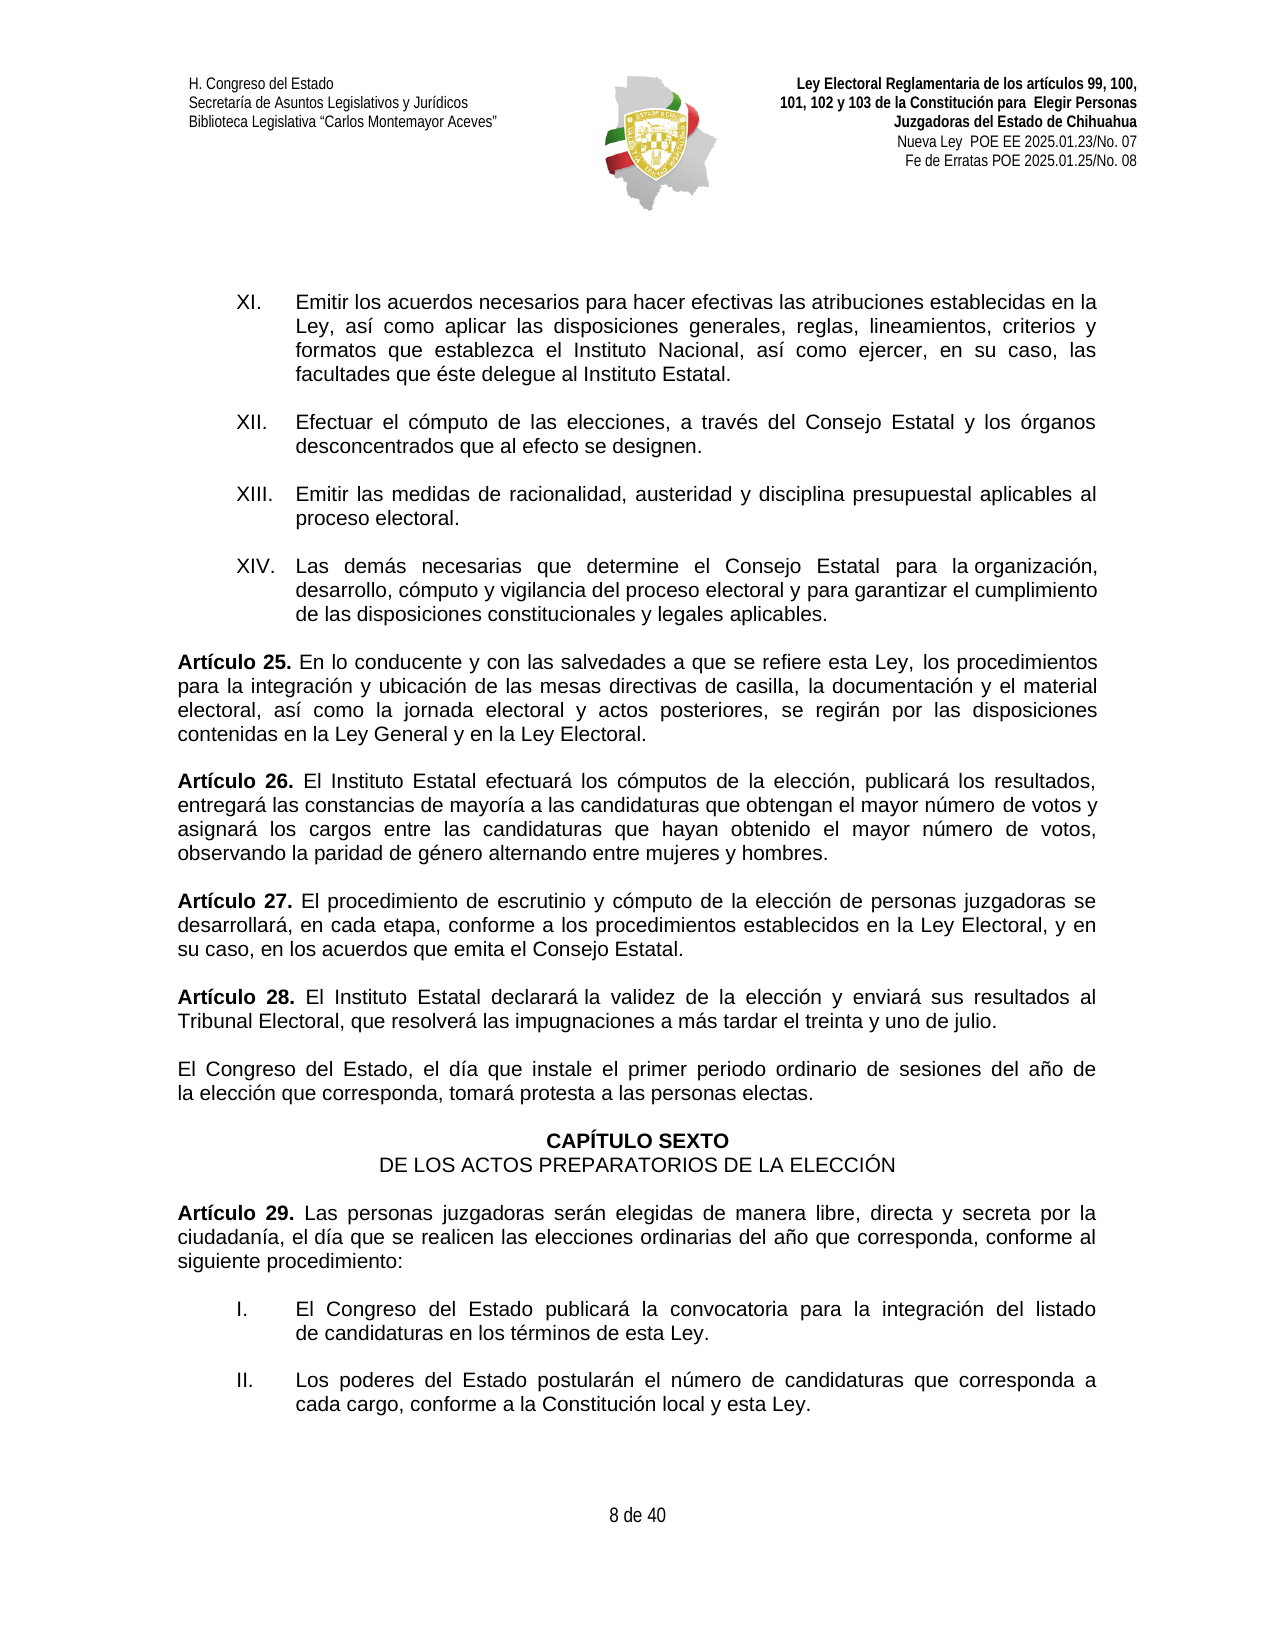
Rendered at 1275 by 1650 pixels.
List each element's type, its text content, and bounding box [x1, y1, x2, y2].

text Artículo 25. En lo conducente y con las salvedades a que se refiere esta Ley, los procedimientos para la integración y ubicación de las mesas directivas de casilla, la documentación y el material electoral, así como la jornada electoral y actos posteriores, se regirán por las disposiciones contenidas en la Ley General y en la Ley Electoral. [177, 649, 1098, 745]
text El Congreso del Estado, el día que instale el primer periodo ordinario de sesiones del año de la elección que corresponda, tomará protesta a las personas electas. [177, 1057, 1098, 1105]
list Efectuar el cómputo de las elecciones, a través del Consejo Estatal y los órganos desconcentrados que al efecto se designen. [236, 410, 1098, 458]
picture [601, 73, 719, 213]
list Los poderes del Estado postularán el número de candidaturas que corresponda a cada cargo, conforme a la Constitución local y esta Ley. [236, 1368, 1098, 1416]
list Emitir los acuerdos necesarios para hacer efectivas las atribuciones establecidas en la Ley, así como aplicar las disposiciones generales, reglas, lineamientos, criterios y formatos que establezca el Instituto Nacional, así como ejercer, en su caso, las facultades que éste delegue al Instituto Estatal. [236, 290, 1098, 386]
text Artículo 28. El Instituto Estatal declarará la validez de la elección y enviará sus resultados al Tribunal Electoral, que resolverá las impugnaciones a más tardar el treinta y uno de julio. [177, 985, 1098, 1033]
text Artículo 26. El Instituto Estatal efectuará los cómputos de la elección, publicará los resultados, entregará las constancias de mayoría a las candidaturas que obtengan el mayor número de votos y asignará los cargos entre las candidaturas que hayan obtenido el mayor número de votos, observando la paridad de género alternando entre mujeres y hombres. [177, 769, 1098, 865]
list Emitir las medidas de racionalidad, austeridad y disciplina presupuestal aplicables al proceso electoral. [236, 482, 1098, 530]
text DE LOS ACTOS PREPARATORIOS DE LA ELECCIÓN [177, 1153, 1098, 1177]
text Artículo 29. Las personas juzgadoras serán elegidas de manera libre, directa y secreta por la ciudadanía, el día que se realicen las elecciones ordinarias del año que corresponda, conforme al siguiente procedimiento: [177, 1201, 1098, 1272]
list Las demás necesarias que determine el Consejo Estatal para la organización, desarrollo, cómputo y vigilancia del proceso electoral y para garantizar el cumplimiento de las disposiciones constitucionales y legales aplicables. [236, 554, 1098, 626]
text CAPÍTULO SEXTO [177, 1129, 1098, 1153]
list El Congreso del Estado publicará la convocatoria para la integración del listado de candidaturas en los términos de esta Ley. [236, 1296, 1098, 1344]
text Artículo 27. El procedimiento de escrutinio y cómputo de la elección de personas juzgadoras se desarrollará, en cada etapa, conforme a los procedimientos establecidos en la Ley Electoral, y en su caso, en los acuerdos que emita el Consejo Estatal. [177, 889, 1098, 961]
